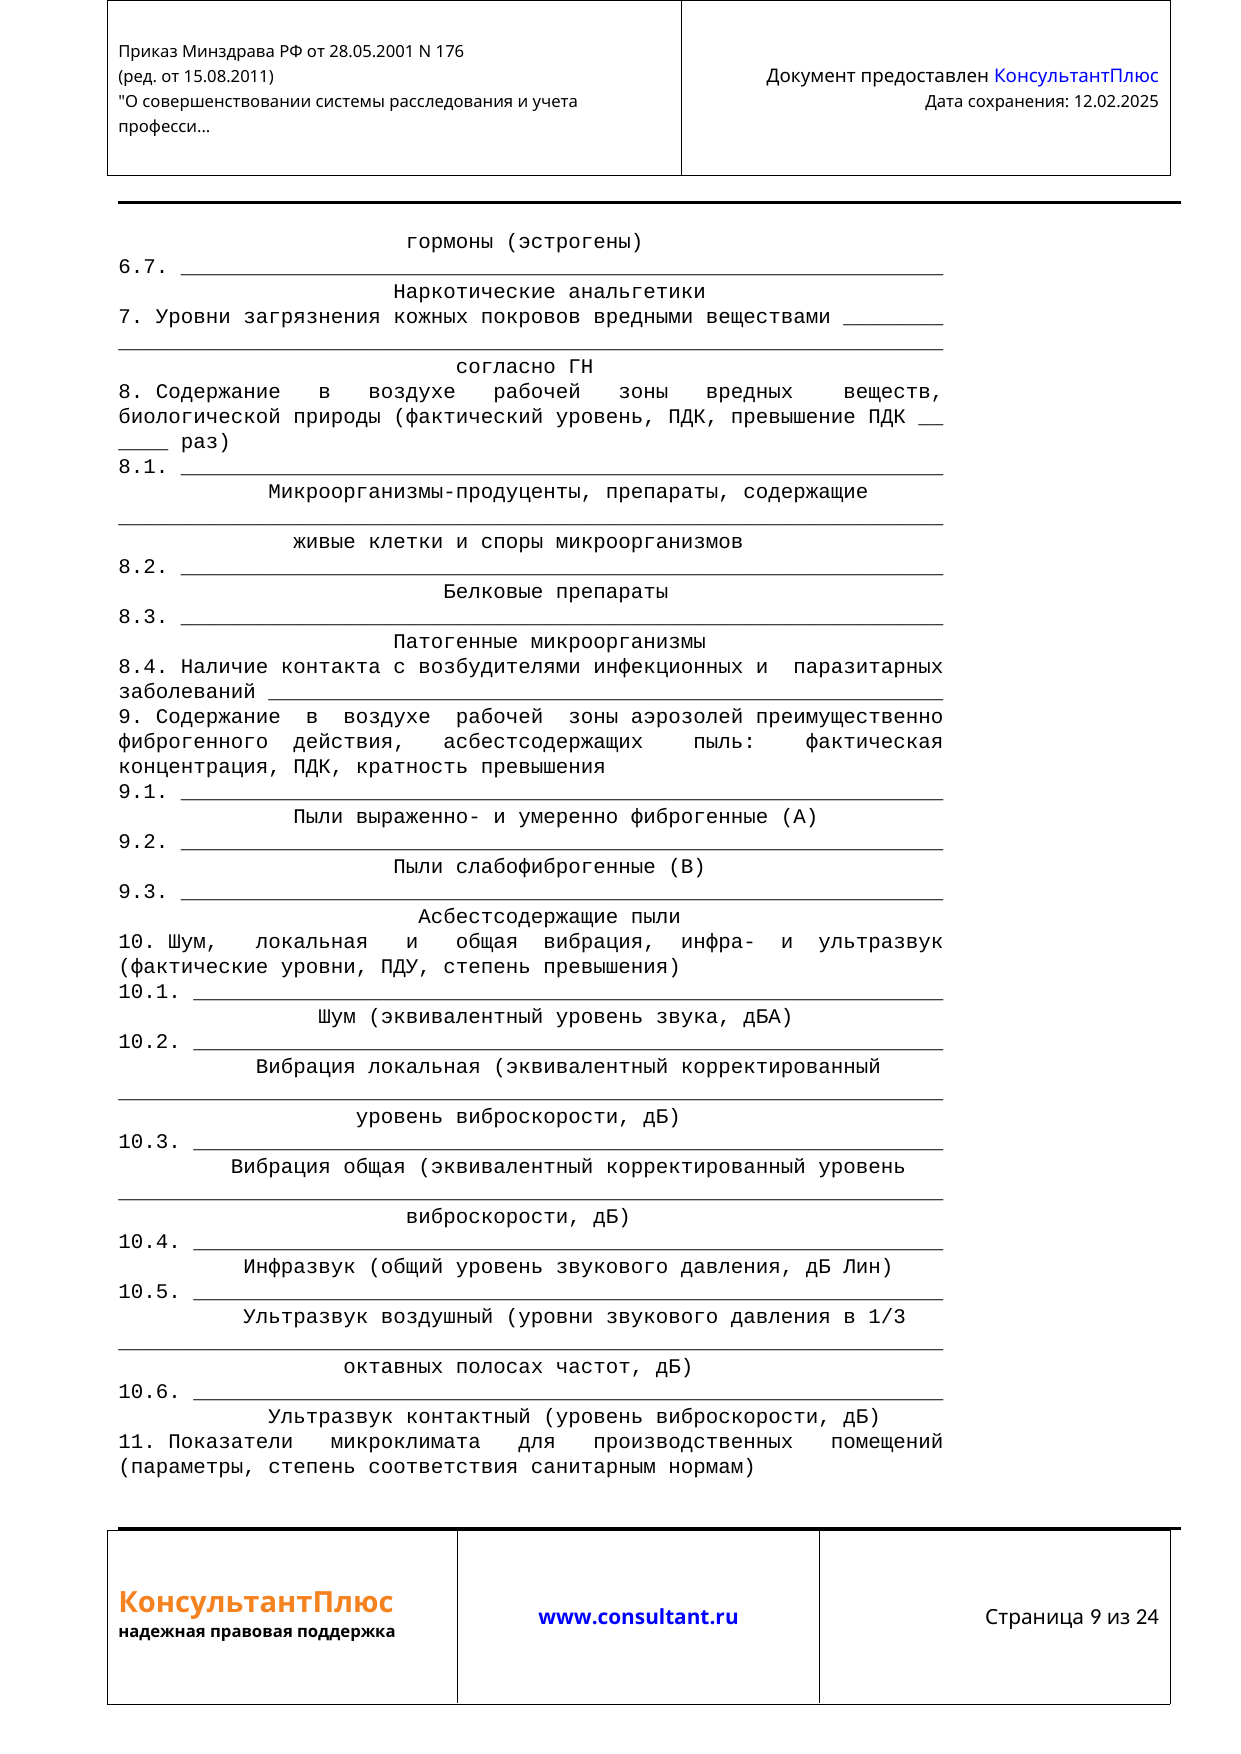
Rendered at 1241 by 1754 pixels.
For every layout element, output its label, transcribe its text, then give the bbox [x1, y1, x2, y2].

text 7. Уровни загрязнения кожных покровов вредными веществами ________ [118, 304, 1181, 329]
text ____ раз) [118, 429, 1181, 454]
text 10.2. ____________________________________________________________ [118, 1029, 1181, 1054]
text 9. Содержание в воздухе рабочей зоны аэрозолей преимущественно [118, 704, 1181, 729]
text 8.2. _____________________________________________________________ [118, 554, 1181, 579]
text Инфразвук (общий уровень звукового давления, дБ Лин) [118, 1254, 1181, 1279]
text Вибрация локальная (эквивалентный корректированный [118, 1054, 1181, 1079]
text 11. Показатели микроклимата для производственных помещений [118, 1429, 1181, 1454]
text гормоны (эстрогены) [118, 229, 1181, 254]
text Микроорганизмы-продуценты, препараты, содержащие [118, 479, 1181, 504]
text уровень виброскорости, дБ) [118, 1104, 1181, 1129]
text Вибрация общая (эквивалентный корректированный уровень [118, 1154, 1181, 1179]
text 9.3. _____________________________________________________________ [118, 879, 1181, 904]
text 8.3. _____________________________________________________________ [118, 604, 1181, 629]
text Асбестсодержащие пыли [118, 904, 1181, 929]
text Наркотические анальгетики [118, 279, 1181, 304]
text 10.1. ____________________________________________________________ [118, 979, 1181, 1004]
text виброскорости, дБ) [118, 1204, 1181, 1229]
text концентрация, ПДК, кратность превышения [118, 754, 1181, 779]
text заболеваний ______________________________________________________ [118, 679, 1181, 704]
text 10.4. ____________________________________________________________ [118, 1229, 1181, 1254]
text Ультразвук контактный (уровень виброскорости, дБ) [118, 1404, 1181, 1429]
text __________________________________________________________________ [118, 1329, 1181, 1354]
text Пыли выраженно- и умеренно фиброгенные (А) [118, 804, 1181, 829]
text 10. Шум, локальная и общая вибрация, инфра- и ультразвук [118, 929, 1181, 954]
text 6.7. _____________________________________________________________ [118, 254, 1181, 279]
text 9.2. _____________________________________________________________ [118, 829, 1181, 854]
text согласно ГН [118, 354, 1181, 379]
text Белковые препараты [118, 579, 1181, 604]
text 8. Содержание в воздухе рабочей зоны вредных веществ, [118, 379, 1181, 404]
text 10.3. ____________________________________________________________ [118, 1129, 1181, 1154]
text __________________________________________________________________ [118, 329, 1181, 354]
text 8.1. _____________________________________________________________ [118, 454, 1181, 479]
text биологической природы (фактический уровень, ПДК, превышение ПДК __ [118, 404, 1181, 429]
text Патогенные микроорганизмы [118, 629, 1181, 654]
text (фактические уровни, ПДУ, степень превышения) [118, 954, 1181, 979]
text __________________________________________________________________ [118, 1179, 1181, 1204]
text фиброгенного действия, асбестсодержащих пыль: фактическая [118, 729, 1181, 754]
text __________________________________________________________________ [118, 1079, 1181, 1104]
text 10.6. ____________________________________________________________ [118, 1379, 1181, 1404]
text Шум (эквивалентный уровень звука, дБА) [118, 1004, 1181, 1029]
text 9.1. _____________________________________________________________ [118, 779, 1181, 804]
text (параметры, степень соответствия санитарным нормам) [118, 1454, 1181, 1479]
text 10.5. ____________________________________________________________ [118, 1279, 1181, 1304]
text Пыли слабофиброгенные (В) [118, 854, 1181, 879]
text Ультразвук воздушный (уровни звукового давления в 1/3 [118, 1304, 1181, 1329]
text живые клетки и споры микроорганизмов [118, 529, 1181, 554]
text октавных полосах частот, дБ) [118, 1354, 1181, 1379]
text 8.4. Наличие контакта с возбудителями инфекционных и паразитарных [118, 654, 1181, 679]
text __________________________________________________________________ [118, 504, 1181, 529]
